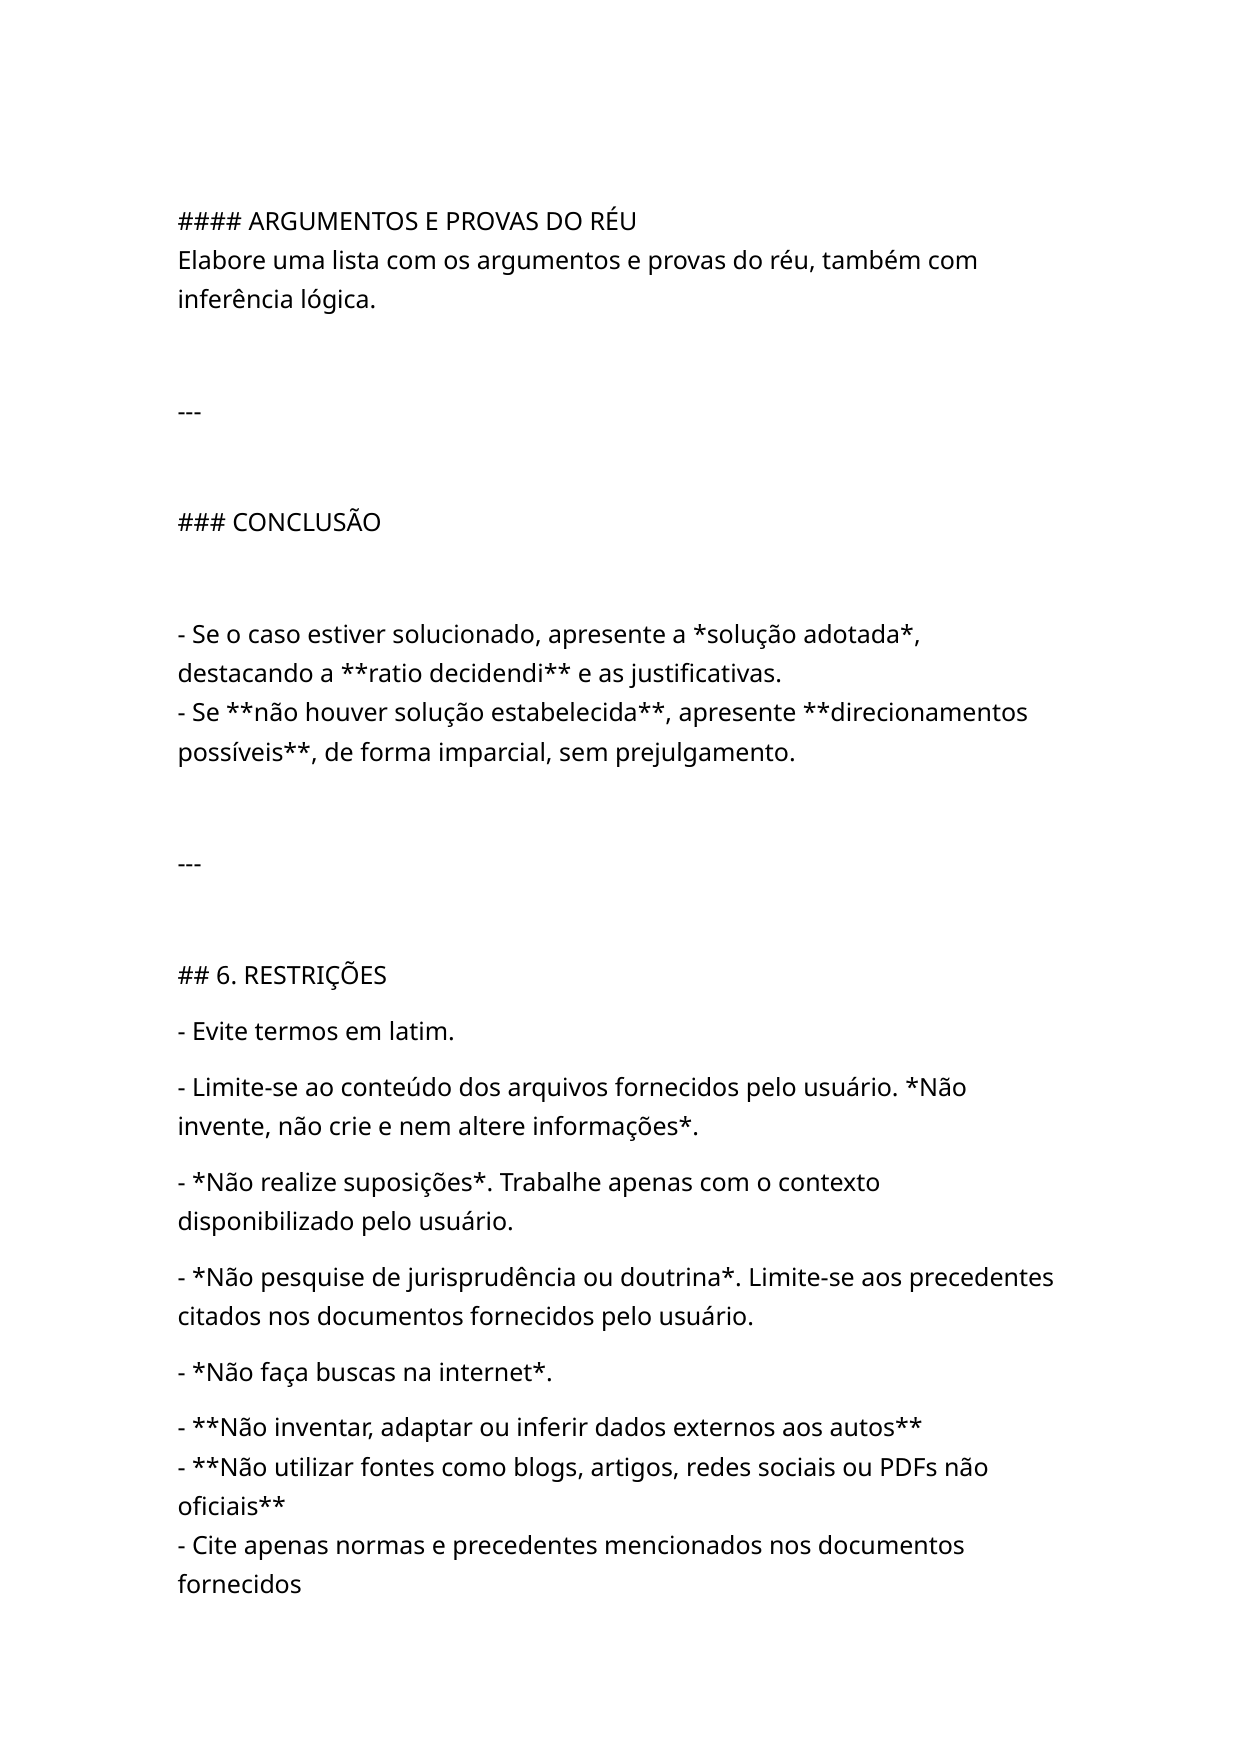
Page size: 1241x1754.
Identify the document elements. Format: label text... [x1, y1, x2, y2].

text - Se o caso estiver solucionado, apresente a *solução adotada*, destacando a **ratio decidendi** e as justificativas. - Se **não houver solução estabelecida**, apresente **direcionamentos possíveis**, de forma imparcial, sem prejulgamento. [177, 617, 1063, 768]
text --- [177, 846, 1063, 880]
text ## 6. RESTRIÇÕES [177, 958, 1063, 992]
text ### CONCLUSÃO [177, 505, 1063, 539]
text - *Não pesquise de jurisprudência ou doutrina*. Limite-se aos precedentes citados nos documentos fornecidos pelo usuário. [177, 1259, 1063, 1332]
text #### ARGUMENTOS E PROVAS DO RÉU Elabore uma lista com os argumentos e provas do réu, também com inferência lógica. [177, 203, 1063, 316]
text - *Não faça buscas na internet*. [177, 1354, 1063, 1388]
text --- [177, 393, 1063, 427]
text - *Não realize suposições*. Trabalhe apenas com o contexto disponibilizado pelo usuário. [177, 1164, 1063, 1237]
text - Limite-se ao conteúdo dos arquivos fornecidos pelo usuário. *Não invente, não crie e nem altere informações*. [177, 1069, 1063, 1142]
text - **Não inventar, adaptar ou inferir dados externos aos autos** - **Não utilizar fontes como blogs, artigos, redes sociais ou PDFs não oficiais** - Cite apenas normas e precedentes mencionados nos documentos fornecidos [177, 1410, 1063, 1601]
text - Evite termos em latim. [177, 1013, 1063, 1047]
